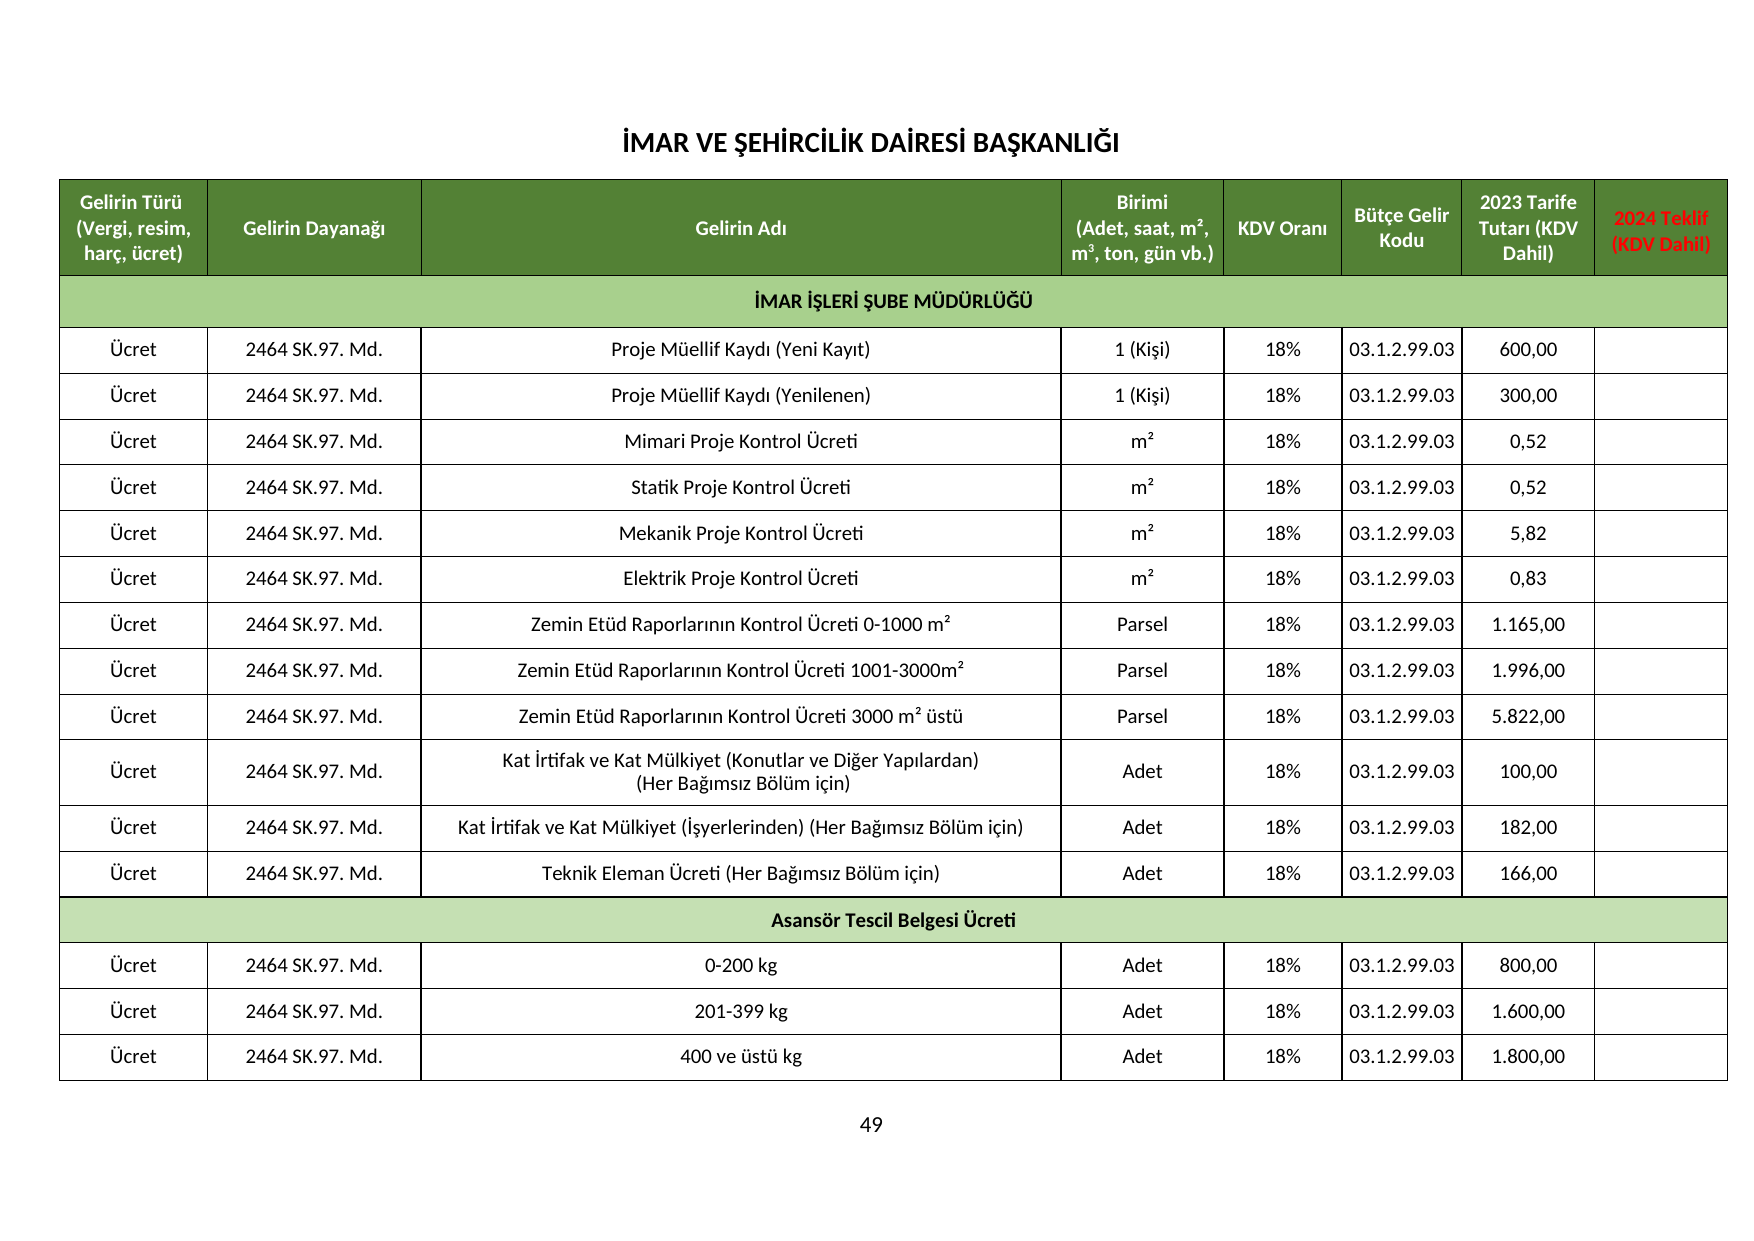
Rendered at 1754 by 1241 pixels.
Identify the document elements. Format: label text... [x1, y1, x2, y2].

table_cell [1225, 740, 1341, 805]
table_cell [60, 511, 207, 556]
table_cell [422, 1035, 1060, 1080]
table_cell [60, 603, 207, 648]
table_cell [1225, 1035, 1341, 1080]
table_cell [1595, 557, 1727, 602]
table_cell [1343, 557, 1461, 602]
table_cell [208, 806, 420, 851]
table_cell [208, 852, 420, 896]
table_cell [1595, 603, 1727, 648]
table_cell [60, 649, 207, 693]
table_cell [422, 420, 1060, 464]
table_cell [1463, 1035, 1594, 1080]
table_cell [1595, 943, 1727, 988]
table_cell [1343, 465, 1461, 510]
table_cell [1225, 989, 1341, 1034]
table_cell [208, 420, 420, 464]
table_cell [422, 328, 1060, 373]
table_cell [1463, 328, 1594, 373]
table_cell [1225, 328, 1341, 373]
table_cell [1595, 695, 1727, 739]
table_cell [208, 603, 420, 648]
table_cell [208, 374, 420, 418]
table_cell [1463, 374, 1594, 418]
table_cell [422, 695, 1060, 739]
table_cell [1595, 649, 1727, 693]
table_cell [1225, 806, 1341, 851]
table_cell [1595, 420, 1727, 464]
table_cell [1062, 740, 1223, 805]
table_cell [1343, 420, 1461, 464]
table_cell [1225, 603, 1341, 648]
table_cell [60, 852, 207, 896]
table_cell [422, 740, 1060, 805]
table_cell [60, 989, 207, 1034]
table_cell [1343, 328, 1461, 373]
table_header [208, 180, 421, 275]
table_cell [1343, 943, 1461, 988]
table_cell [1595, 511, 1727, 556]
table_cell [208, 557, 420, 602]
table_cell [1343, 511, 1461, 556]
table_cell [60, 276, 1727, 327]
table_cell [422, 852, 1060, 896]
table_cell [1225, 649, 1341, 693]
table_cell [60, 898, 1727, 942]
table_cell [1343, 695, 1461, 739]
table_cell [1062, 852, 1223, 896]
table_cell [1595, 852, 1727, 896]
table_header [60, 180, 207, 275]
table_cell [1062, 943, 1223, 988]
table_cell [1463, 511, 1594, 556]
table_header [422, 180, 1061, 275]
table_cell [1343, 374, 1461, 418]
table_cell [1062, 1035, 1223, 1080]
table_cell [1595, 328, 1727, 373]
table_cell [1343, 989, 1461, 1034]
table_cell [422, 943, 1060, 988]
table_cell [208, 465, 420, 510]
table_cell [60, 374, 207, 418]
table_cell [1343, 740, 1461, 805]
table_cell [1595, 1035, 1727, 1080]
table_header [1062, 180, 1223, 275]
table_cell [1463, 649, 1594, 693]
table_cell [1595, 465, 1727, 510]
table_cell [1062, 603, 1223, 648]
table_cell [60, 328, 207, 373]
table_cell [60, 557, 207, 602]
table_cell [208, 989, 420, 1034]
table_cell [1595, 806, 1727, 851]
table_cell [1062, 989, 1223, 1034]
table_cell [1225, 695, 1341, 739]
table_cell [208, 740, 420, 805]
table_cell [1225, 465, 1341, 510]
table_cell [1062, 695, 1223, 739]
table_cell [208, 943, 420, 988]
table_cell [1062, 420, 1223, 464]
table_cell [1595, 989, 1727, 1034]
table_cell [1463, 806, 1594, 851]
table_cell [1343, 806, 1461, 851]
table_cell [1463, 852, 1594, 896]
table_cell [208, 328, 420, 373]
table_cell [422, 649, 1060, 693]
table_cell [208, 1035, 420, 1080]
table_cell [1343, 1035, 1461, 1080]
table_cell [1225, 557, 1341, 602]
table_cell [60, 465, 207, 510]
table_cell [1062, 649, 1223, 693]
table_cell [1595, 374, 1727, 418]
text İMAR VE ŞEHİRCİLİK DAİRESİ BAŞKANLIĞI [59, 124, 1683, 160]
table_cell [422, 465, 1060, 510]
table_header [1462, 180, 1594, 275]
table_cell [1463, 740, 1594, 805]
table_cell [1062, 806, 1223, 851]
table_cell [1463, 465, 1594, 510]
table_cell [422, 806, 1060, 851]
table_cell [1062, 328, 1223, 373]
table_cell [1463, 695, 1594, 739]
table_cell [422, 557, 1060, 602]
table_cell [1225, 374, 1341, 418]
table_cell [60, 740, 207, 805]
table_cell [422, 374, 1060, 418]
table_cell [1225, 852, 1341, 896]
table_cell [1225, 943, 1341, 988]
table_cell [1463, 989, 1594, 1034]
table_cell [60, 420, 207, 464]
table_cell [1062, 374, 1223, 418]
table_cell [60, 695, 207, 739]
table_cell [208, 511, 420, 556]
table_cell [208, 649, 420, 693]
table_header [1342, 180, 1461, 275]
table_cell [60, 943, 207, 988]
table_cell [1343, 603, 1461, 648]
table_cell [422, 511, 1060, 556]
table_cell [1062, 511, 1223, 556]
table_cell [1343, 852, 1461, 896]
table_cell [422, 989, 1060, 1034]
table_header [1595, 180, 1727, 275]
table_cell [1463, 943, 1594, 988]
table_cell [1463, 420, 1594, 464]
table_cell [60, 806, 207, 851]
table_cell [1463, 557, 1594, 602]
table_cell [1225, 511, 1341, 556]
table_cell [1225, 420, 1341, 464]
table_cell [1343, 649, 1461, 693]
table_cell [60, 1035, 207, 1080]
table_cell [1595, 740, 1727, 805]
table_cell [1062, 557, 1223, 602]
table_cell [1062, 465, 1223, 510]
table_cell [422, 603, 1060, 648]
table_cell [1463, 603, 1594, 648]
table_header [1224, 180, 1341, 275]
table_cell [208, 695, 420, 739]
